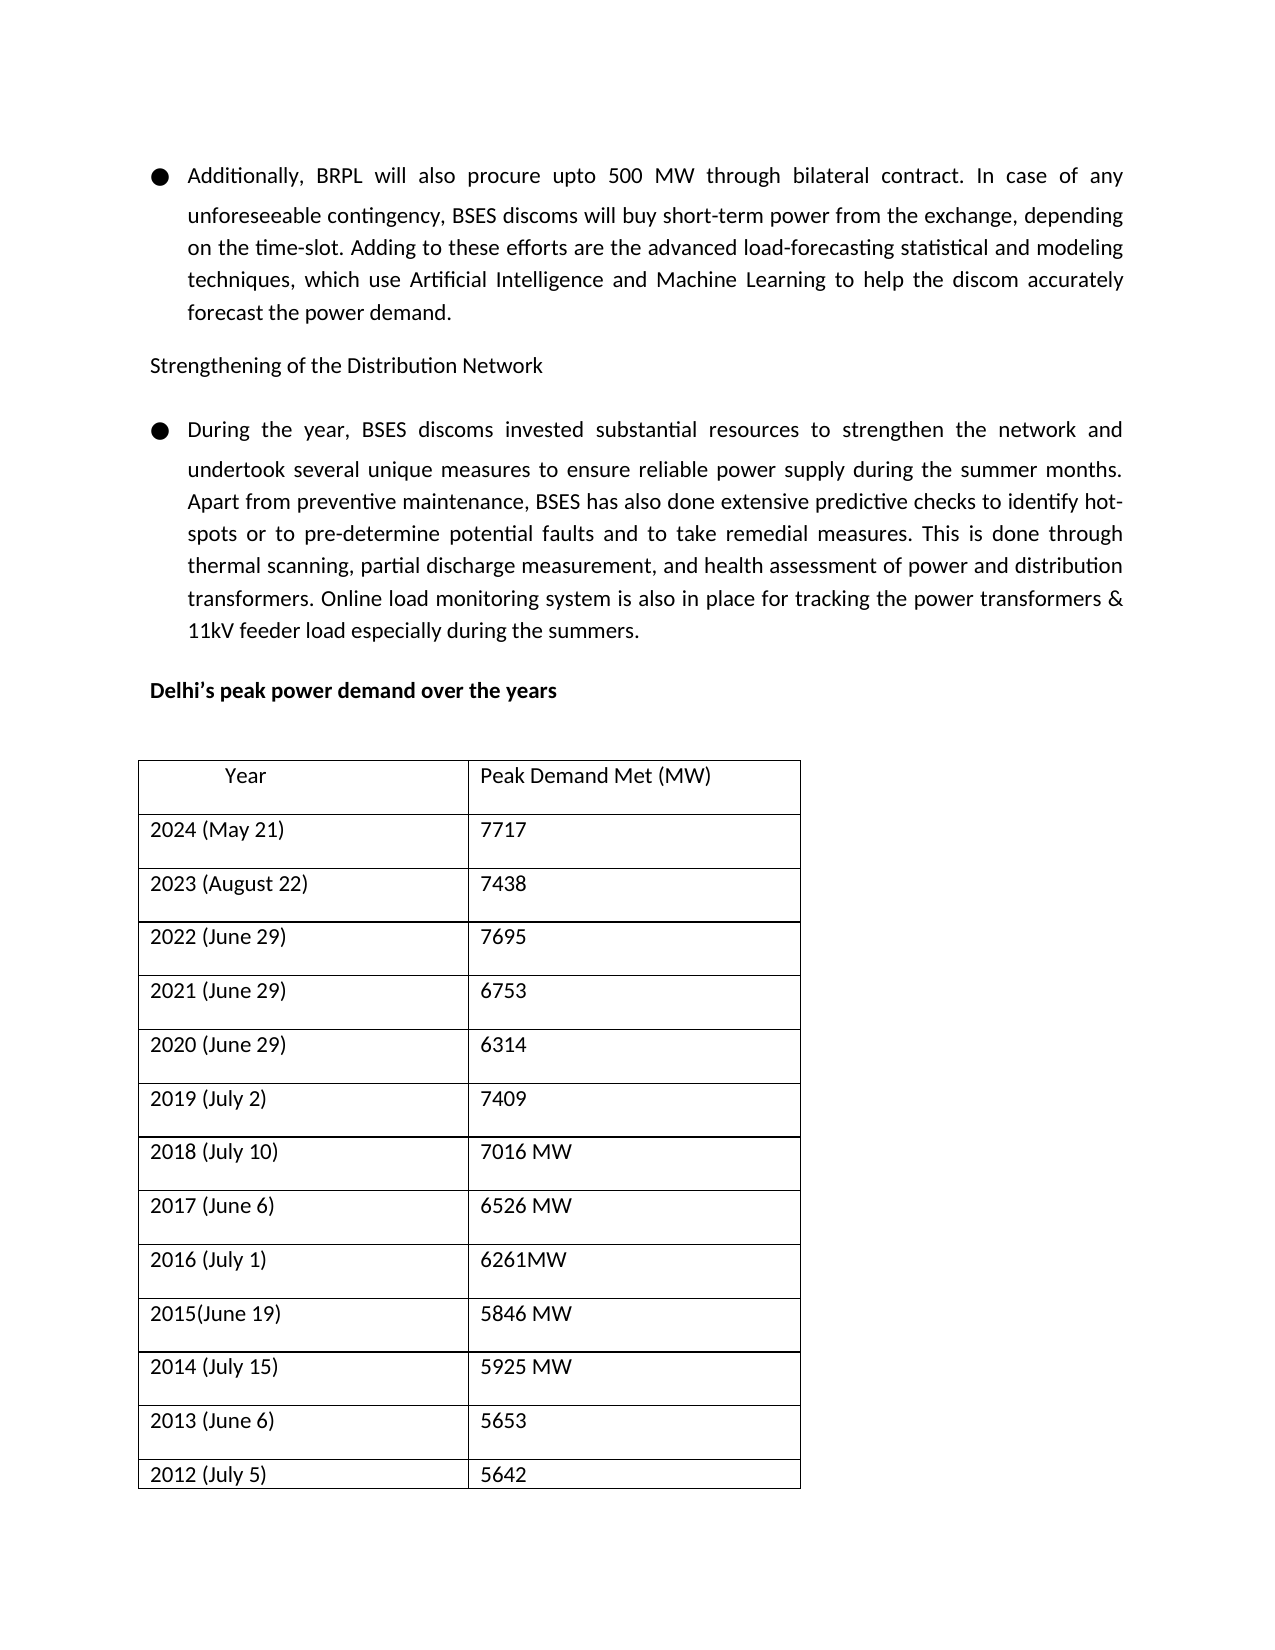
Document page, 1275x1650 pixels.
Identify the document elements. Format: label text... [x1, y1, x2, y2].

table_cell 2022 (June 29) [139, 923, 468, 975]
table_cell 5642 [469, 1460, 800, 1488]
table_cell 5925 MW [469, 1353, 800, 1405]
table_cell 6261MW [469, 1245, 800, 1298]
table_header Peak Demand Met (MW) [469, 761, 800, 814]
table_cell 6314 [469, 1030, 800, 1083]
table_cell 2016 (July 1) [139, 1245, 468, 1298]
table_cell 7695 [469, 923, 800, 975]
table_cell 2021 (June 29) [139, 976, 468, 1029]
table_cell 7438 [469, 869, 800, 921]
table_cell 2024 (May 21) [139, 815, 468, 868]
list During the year, BSES discoms invested substantial resources to strengthen the network and undertook several unique measures to ensure reliable power supply during the summer months. Apart from preventive maintenance, BSES has also done extensive predictive checks to identify hot-spots or to pre-determine potential faults and to take remedial measures. This is done through thermal scanning, partial discharge measurement, and health assessment of power and distribution transformers. Online load monitoring system is also in place for tracking the power transformers & 11kV feeder load especially during the summers. [150, 404, 1125, 644]
table_cell 6753 [469, 976, 800, 1029]
table_cell 2017 (June 6) [139, 1191, 468, 1244]
table_cell 2020 (June 29) [139, 1030, 468, 1083]
table_cell 2015(June 19) [139, 1299, 468, 1351]
table_cell 2012 (July 5) [139, 1460, 468, 1488]
table_cell 7016 MW [469, 1138, 800, 1190]
table_cell 2014 (July 15) [139, 1353, 468, 1405]
table_cell 6526 MW [469, 1191, 800, 1244]
table_cell 7717 [469, 815, 800, 868]
table_cell 2013 (June 6) [139, 1406, 468, 1459]
table_cell 2019 (July 2) [139, 1084, 468, 1136]
text Delhi’s peak power demand over the years [150, 676, 1125, 704]
table_cell 7409 [469, 1084, 800, 1136]
text Strengthening of the Distribution Network [150, 351, 1125, 379]
table_cell 2018 (July 10) [139, 1138, 468, 1190]
list Additionally, BRPL will also procure upto 500 MW through bilateral contract. In case of any unforeseeable contingency, BSES discoms will buy short-term power from the exchange, depending on the time-slot. Adding to these efforts are the advanced load-forecasting statistical and modeling techniques, which use Artificial Intelligence and Machine Learning to help the discom accurately forecast the power demand. [150, 150, 1125, 326]
table_cell 5846 MW [469, 1299, 800, 1351]
table_cell 2023 (August 22) [139, 869, 468, 921]
table_cell 5653 [469, 1406, 800, 1459]
table_header Year [139, 761, 468, 814]
